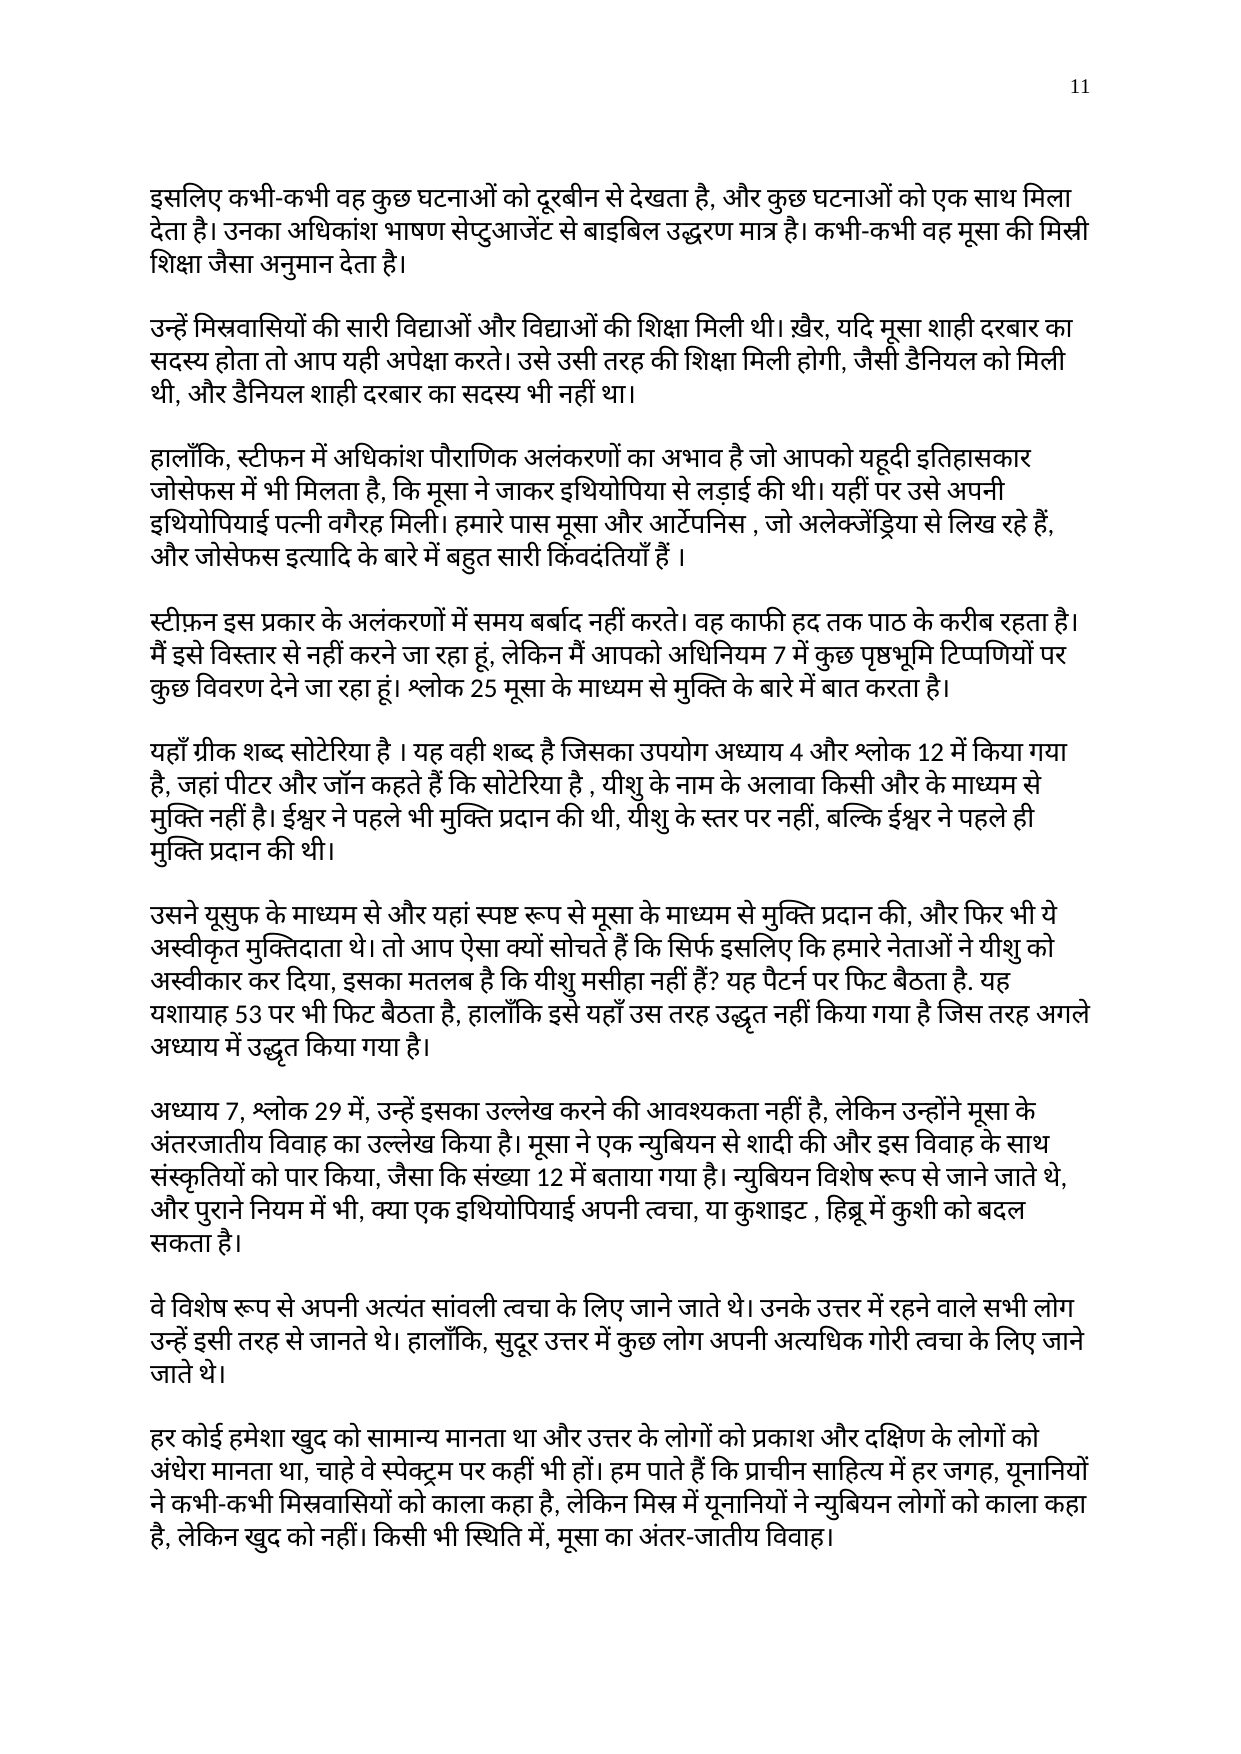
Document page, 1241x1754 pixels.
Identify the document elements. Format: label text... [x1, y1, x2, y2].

text इसलिए कभी-कभी वह कुछ घटनाओं को दूरबीन से देखता है, और कुछ घटनाओं को एक साथ मिला देता है। उनका अधिकांश भाषण सेप्टुआजेंट से बाइबिल उद्धरण मात्र है। कभी-कभी वह मूसा की मिस्री शिक्षा जैसा अनुमान देता है। [150, 181, 1090, 280]
text स्टीफ़न इस प्रकार के अलंकरणों में समय बर्बाद नहीं करते। वह काफी हद तक पाठ के करीब रहता है। मैं इसे विस्तार से नहीं करने जा रहा हूं, लेकिन मैं आपको अधिनियम 7 में कुछ पृष्ठभूमि टिप्पणियों पर कुछ विवरण देने जा रहा हूं। श्लोक 25 मूसा के माध्यम से मुक्ति के बारे में बात करता है। [150, 605, 1090, 704]
text उसने यूसुफ के माध्यम से और यहां स्पष्ट रूप से मूसा के माध्यम से मुक्ति प्रदान की, और फिर भी ये अस्वीकृत मुक्तिदाता थे। तो आप ऐसा क्यों सोचते हैं कि सिर्फ इसलिए कि हमारे नेताओं ने यीशु को अस्वीकार कर दिया, इसका मतलब है कि यीशु मसीहा नहीं हैं? यह पैटर्न पर फिट बैठता है. यह यशायाह 53 पर भी फिट बैठता है, हालाँकि इसे यहाँ उस तरह उद्धृत नहीं किया गया है जिस तरह अगले अध्याय में उद्धृत किया गया है। [150, 898, 1090, 1063]
text अध्याय 7, श्लोक 29 में, उन्हें इसका उल्लेख करने की आवश्यकता नहीं है, लेकिन उन्होंने मूसा के अंतरजातीय विवाह का उल्लेख किया है। मूसा ने एक न्युबियन से शादी की और इस विवाह के साथ संस्कृतियों को पार किया, जैसा कि संख्या 12 में बताया गया है। न्युबियन विशेष रूप से जाने जाते थे, और पुराने नियम में भी, क्या एक इथियोपियाई अपनी त्वचा, या कुशाइट , हिब्रू में कुशी को बदल सकता है। [150, 1094, 1090, 1259]
text हालाँकि, स्टीफन में अधिकांश पौराणिक अलंकरणों का अभाव है जो आपको यहूदी इतिहासकार जोसेफस में भी मिलता है, कि मूसा ने जाकर इथियोपिया से लड़ाई की थी। यहीं पर उसे अपनी इथियोपियाई पत्नी वगैरह मिली। हमारे पास मूसा और आर्टेपनिस , जो अलेक्जेंड्रिया से लिख रहे हैं, और जोसेफस इत्यादि के बारे में बहुत सारी किंवदंतियाँ हैं । [150, 442, 1090, 574]
text यहाँ ग्रीक शब्द सोटेरिया है । यह वही शब्द है जिसका उपयोग अध्याय 4 और श्लोक 12 में किया गया है, जहां पीटर और जॉन कहते हैं कि सोटेरिया है , यीशु के नाम के अलावा किसी और के माध्यम से मुक्ति नहीं है। ईश्वर ने पहले भी मुक्ति प्रदान की थी, यीशु के स्तर पर नहीं, बल्कि ईश्वर ने पहले ही मुक्ति प्रदान की थी। [150, 735, 1090, 867]
text उन्हें मिस्रवासियों की सारी विद्याओं और विद्याओं की शिक्षा मिली थी। ख़ैर, यदि मूसा शाही दरबार का सदस्य होता तो आप यही अपेक्षा करते। उसे उसी तरह की शिक्षा मिली होगी, जैसी डैनियल को मिली थी, और डैनियल शाही दरबार का सदस्य भी नहीं था। [150, 311, 1090, 410]
text वे विशेष रूप से अपनी अत्यंत सांवली त्वचा के लिए जाने जाते थे। उनके उत्तर में रहने वाले सभी लोग उन्हें इसी तरह से जानते थे। हालाँकि, सुदूर उत्तर में कुछ लोग अपनी अत्यधिक गोरी त्वचा के लिए जाने जाते थे। [150, 1291, 1090, 1390]
text हर कोई हमेशा खुद को सामान्य मानता था और उत्तर के लोगों को प्रकाश और दक्षिण के लोगों को अंधेरा मानता था, चाहे वे स्पेक्ट्रम पर कहीं भी हों। हम पाते हैं कि प्राचीन साहित्य में हर जगह, यूनानियों ने कभी-कभी मिस्रवासियों को काला कहा है, लेकिन मिस्र में यूनानियों ने न्युबियन लोगों को काला कहा है, लेकिन खुद को नहीं। किसी भी स्थिति में, मूसा का अंतर-जातीय विवाह। [150, 1421, 1090, 1553]
